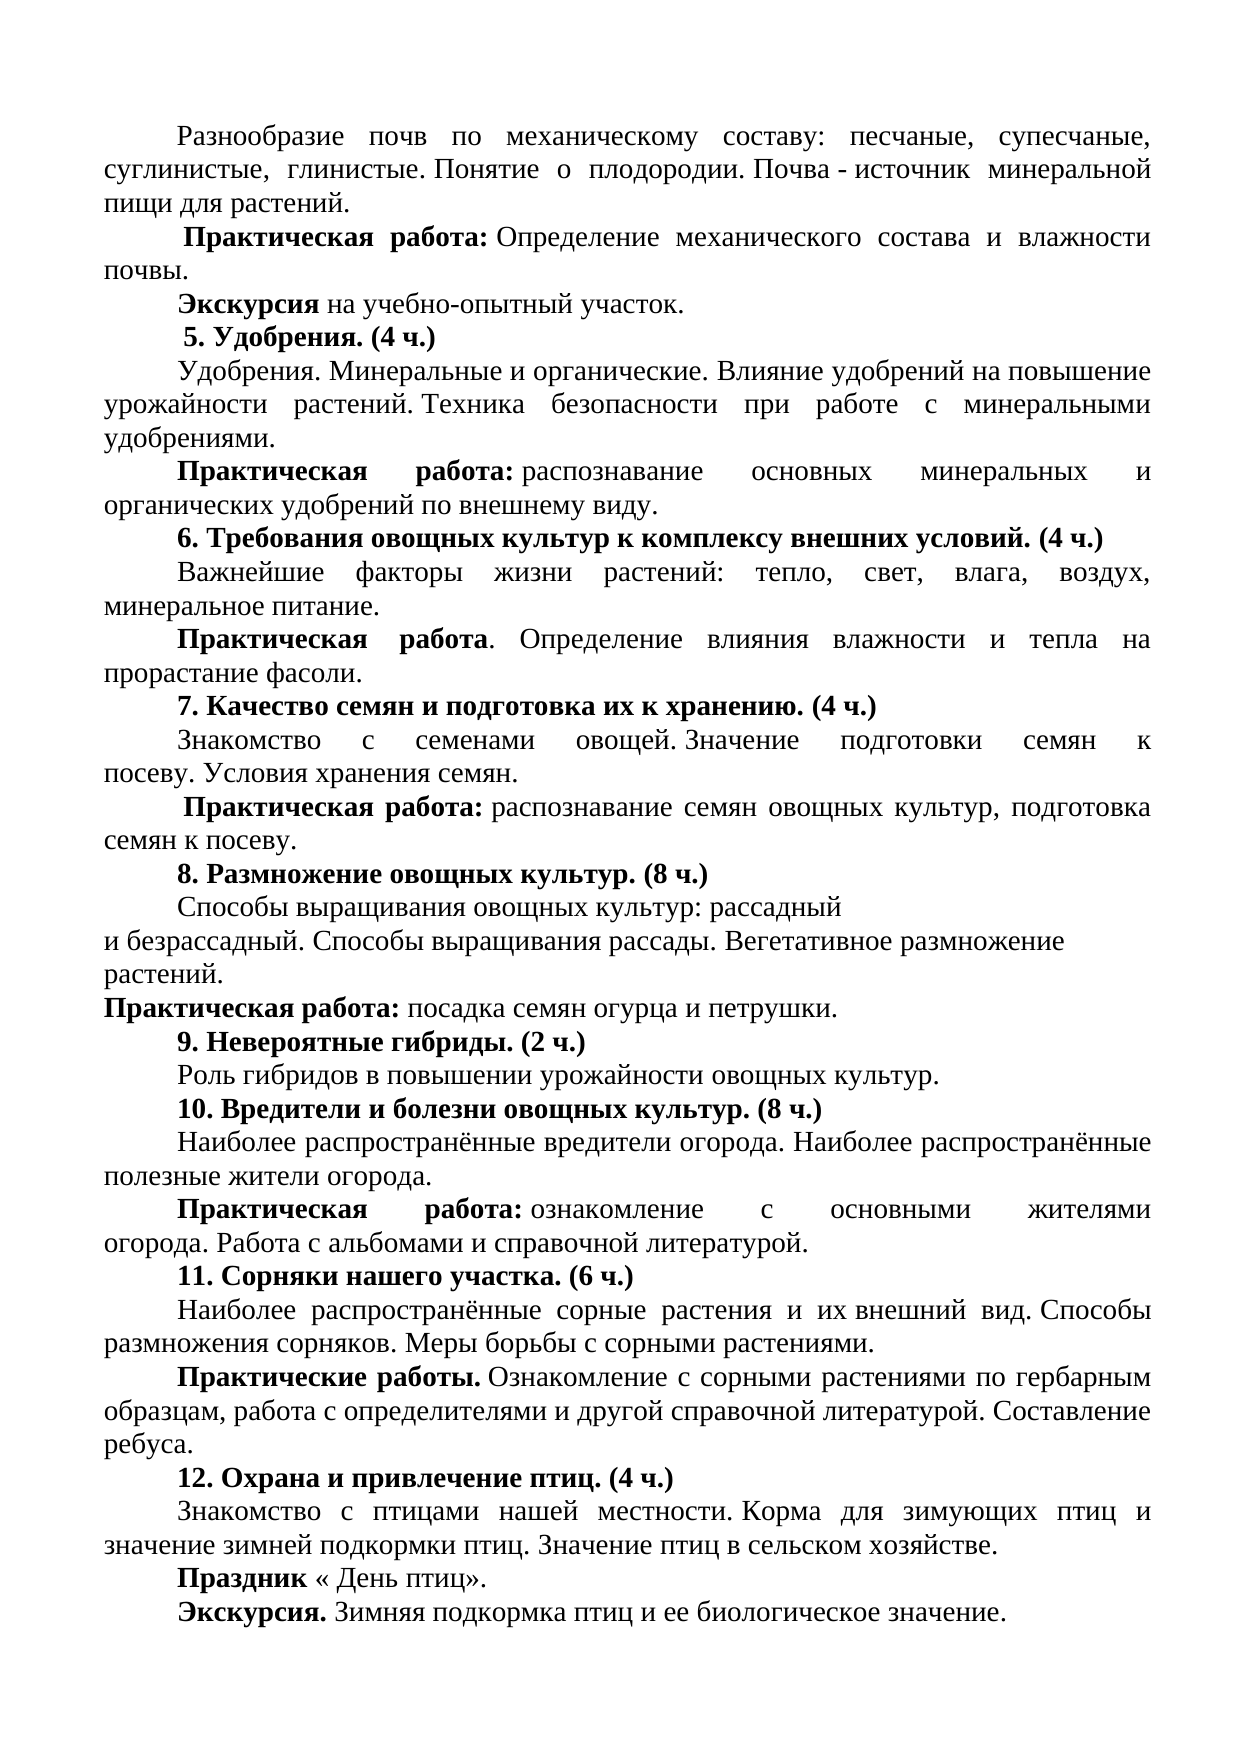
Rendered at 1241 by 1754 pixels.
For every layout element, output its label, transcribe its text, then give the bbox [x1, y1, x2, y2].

text 9. Невероятные гибриды. (2 ч.) [103, 1024, 1152, 1057]
text Наиболее распространённые вредители огорода. Наиболее распространённые полезные жители огорода. [103, 1124, 1152, 1191]
text 6. Требования овощных культур к комплексу внешних условий. (4 ч.) [103, 521, 1152, 554]
text Знакомство с птицами нашей местности. Корма для зимующих птиц и значение зимней подкормки птиц. Значение птиц в сельском хозяйстве. [103, 1493, 1152, 1560]
text Практическая работа: Определение механического состава и влажности почвы. [103, 219, 1152, 286]
text 10. Вредители и болезни овощных культур. (8 ч.) [103, 1091, 1152, 1124]
text Роль гибридов в повышении урожайности овощных культур. [103, 1057, 1152, 1091]
text Практическая работа. Определение влияния влажности и тепла на прорастание фасоли. [103, 621, 1152, 688]
text Важнейшие факторы жизни растений: тепло, свет, влага, воздух, минеральное питание. [103, 554, 1152, 621]
text 7. Качество семян и подготовка их к хранению. (4 ч.) [103, 688, 1152, 722]
text Праздник « День птиц». [103, 1560, 1152, 1594]
text Разнообразие почв по механическому составу: песчаные, супесчаные, суглинистые, глинистые. Понятие о плодородии. Почва - источник минеральной пищи для растений. [103, 118, 1152, 219]
text Практическая работа: распознавание основных минеральных и органических удобрений по внешнему виду. [103, 453, 1152, 521]
text Наиболее распространённые сорные растения и их внешний вид. Способы размножения сорняков. Меры борьбы с сорными растениями. [103, 1292, 1152, 1359]
text Экскурсия. Зимняя подкормка птиц и ее биологическое значение. [103, 1594, 1152, 1627]
text Знакомство с семенами овощей. Значение подготовки семян к посеву. Условия хранения семян. [103, 722, 1152, 789]
text Практическая работа: распознавание семян овощных культур, подготовка семян к посеву. [103, 789, 1152, 856]
text 5. Удобрения. (4 ч.) [103, 319, 1152, 353]
text Практические работы. Ознакомление с сорными растениями по гербарным образцам, работа с определителями и другой справочной литературой. Составление ребуса. [103, 1359, 1152, 1460]
text Удобрения. Минеральные и органические. Влияние удобрений на повышение урожайности растений. Техника безопасности при работе с минеральными удобрениями. [103, 353, 1152, 453]
text 12. Охрана и привлечение птиц. (4 ч.) [103, 1460, 1152, 1493]
text Экскурсия на учебно-опытный участок. [103, 286, 1152, 319]
text 8. Размножение овощных культур. (8 ч.) [103, 856, 1152, 889]
text 11. Сорняки нашего участка. (6 ч.) [103, 1258, 1152, 1292]
text Способы выращивания овощных культур: рассадный и безрассадный. Способы выращивания рассады. Вегетативное размножение растений. Практическая работа: посадка семян огурца и петрушки. [103, 889, 1152, 1024]
text Практическая работа: ознакомление с основными жителями огорода. Работа с альбомами и справочной литературой. [103, 1191, 1152, 1258]
